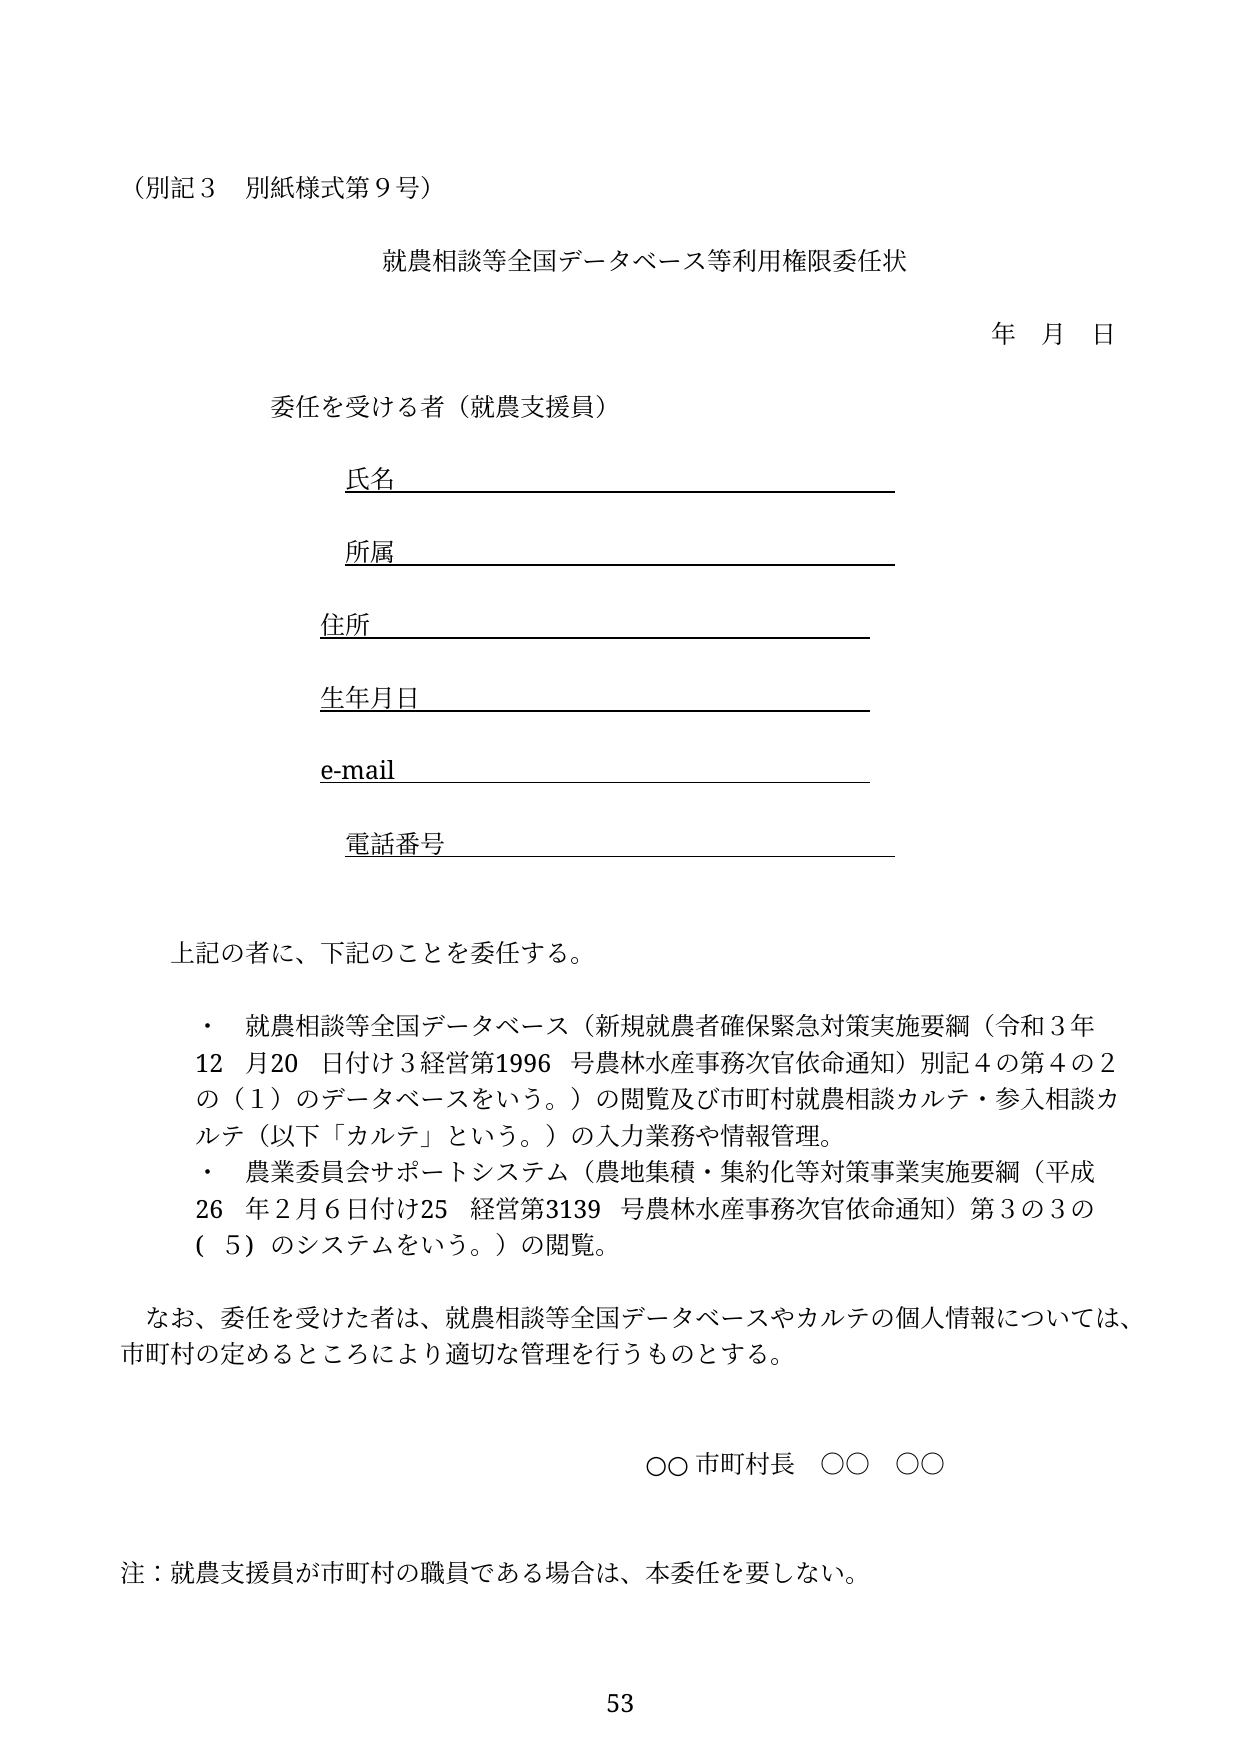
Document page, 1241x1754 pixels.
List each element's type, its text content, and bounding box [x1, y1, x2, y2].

text なお、委任を受けた者は、就農相談等全国データベースやカルテの個人情報については、市町村の定めるところにより適切な管理を行うものとする。 [120, 1298, 1120, 1371]
text ・ 農業委員会サポートシステム（農地集積・集約化等対策事業実施要綱（平成26年２月６日付け25経営第3139号農林水産事務次官依命通知）第３の３の(５)のシステムをいう。）の閲覧。 [170, 1153, 1120, 1262]
text e-mail [120, 752, 1120, 788]
text 委任を受ける者（就農支援員） [120, 387, 1120, 423]
text 住所 [120, 606, 1120, 642]
text 所属 [120, 533, 1120, 569]
text 上記の者に、下記のことを委任する。 [120, 934, 1120, 970]
text 氏名 [120, 460, 1120, 496]
text 年 月 日 [120, 314, 1116, 351]
text ・ 就農相談等全国データベース（新規就農者確保緊急対策実施要綱（令和３年12月20日付け３経営第1996号農林水産事務次官依命通知）別記４の第４の２の（１）のデータベースをいう。）の閲覧及び市町村就農相談カルテ・参入相談カルテ（以下「カルテ」という。）の入力業務や情報管理。 [170, 1007, 1120, 1153]
text 就農相談等全国データベース等利用権限委任状 [120, 241, 1120, 278]
text 注：就農支援員が市町村の職員である場合は、本委任を要しない。 [120, 1554, 1120, 1590]
text 生年月日 [120, 679, 1120, 715]
text （別記３ 別紙様式第９号） [120, 168, 1120, 205]
text ○○市町村長 ○○ ○○ [120, 1444, 1120, 1481]
text 電話番号 [120, 824, 1120, 861]
